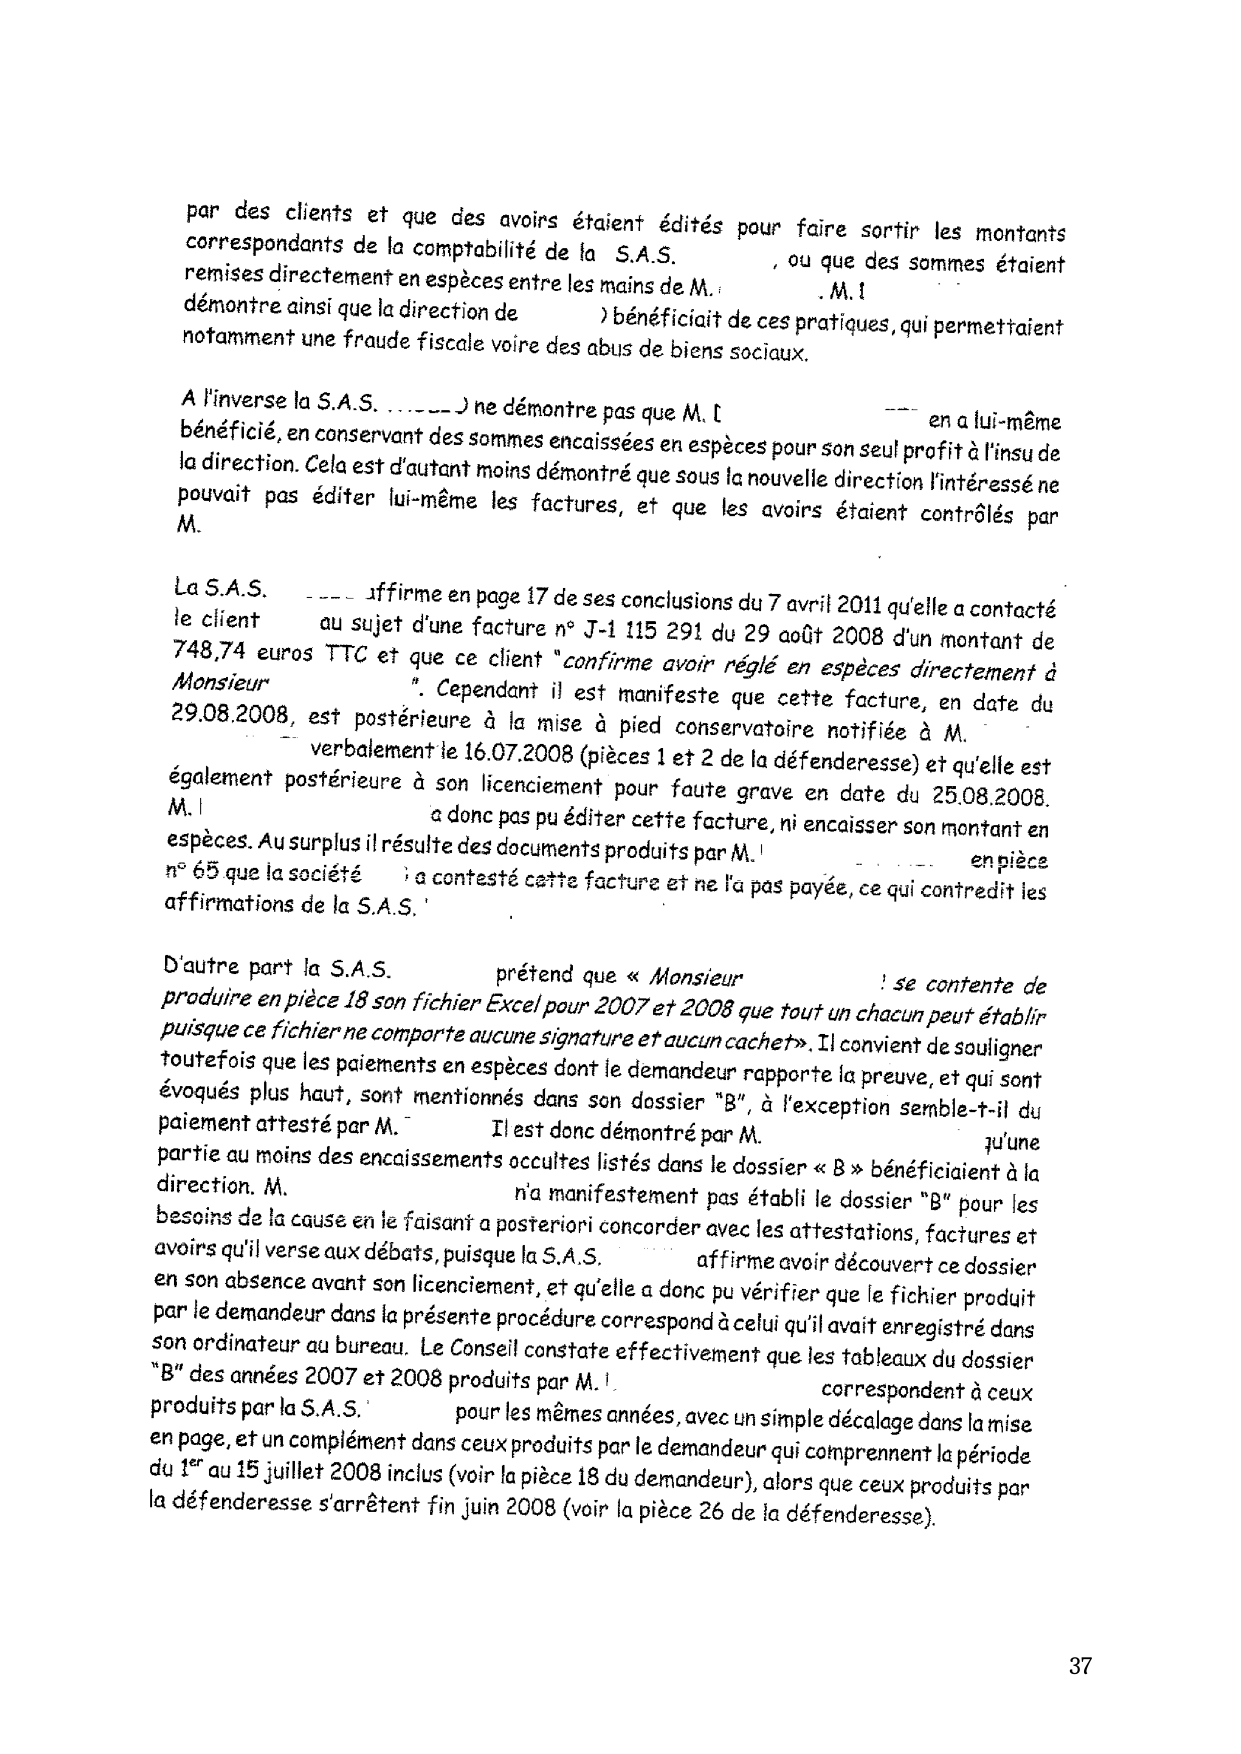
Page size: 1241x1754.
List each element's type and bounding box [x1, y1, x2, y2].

picture [147, 147, 1077, 1567]
